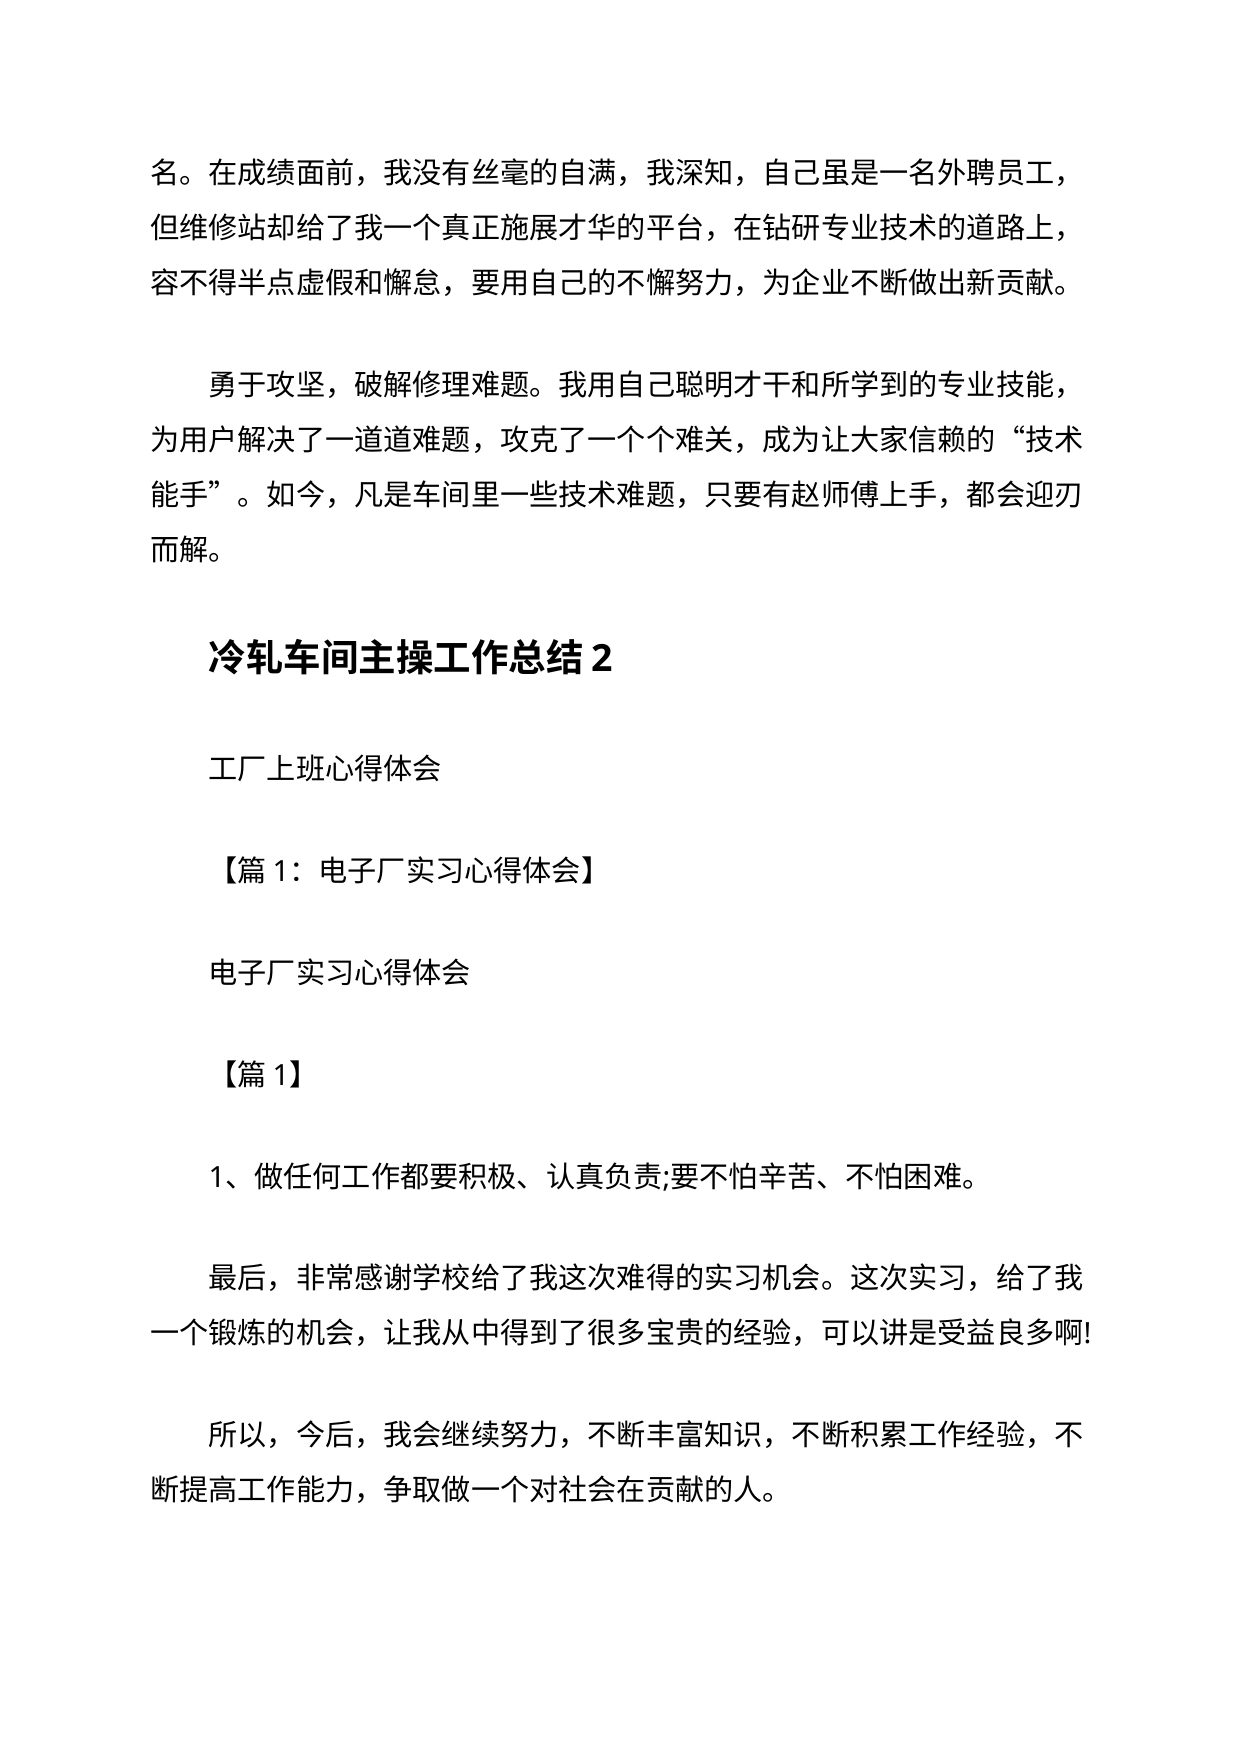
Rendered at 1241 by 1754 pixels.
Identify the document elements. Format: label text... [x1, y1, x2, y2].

text 勇于攻坚，破解修理难题。我用自己聪明才干和所学到的专业技能，为用户解决了一道道难题，攻克了一个个难关，成为让大家信赖的“技术能手”。如今，凡是车间里一些技术难题，只要有赵师傅上手，都会迎刃而解。 [150, 362, 1090, 568]
text 最后，非常感谢学校给了我这次难得的实习机会。这次实习，给了我一个锻炼的机会，让我从中得到了很多宝贵的经验，可以讲是受益良多啊! [150, 1255, 1090, 1352]
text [150, 150, 1090, 302]
text 工厂上班心得体会 [150, 746, 1090, 788]
text 所以，今后，我会继续努力，不断丰富知识，不断积累工作经验，不断提高工作能力，争取做一个对社会在贡献的人。 [150, 1412, 1090, 1509]
text 冷轧车间主操工作总结2 [150, 628, 1090, 682]
text 【篇1：电子厂实习心得体会】 [150, 847, 1090, 890]
text 电子厂实习心得体会 [150, 949, 1090, 992]
text 1、做任何工作都要积极、认真负责;要不怕辛苦、不怕困难。 [150, 1153, 1090, 1196]
text 【篇1】 [150, 1051, 1090, 1093]
